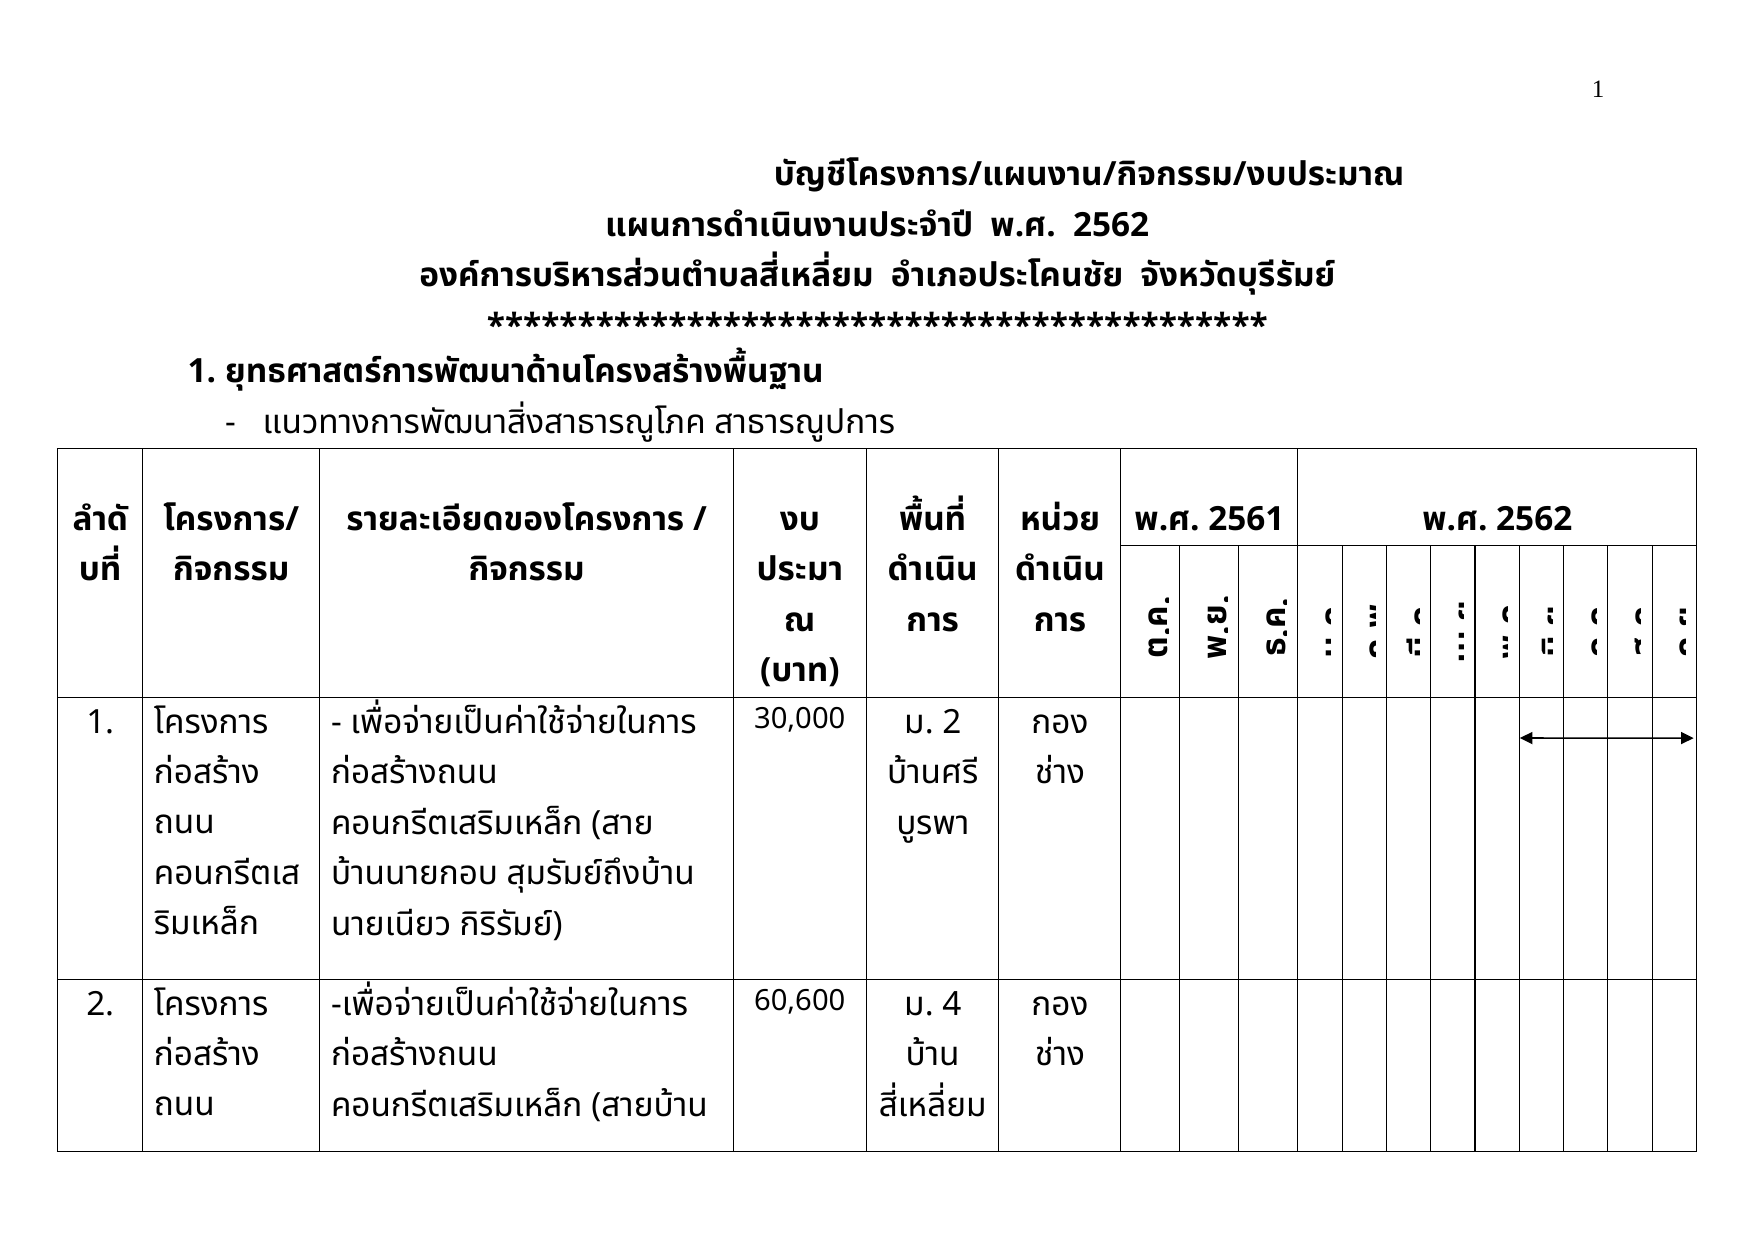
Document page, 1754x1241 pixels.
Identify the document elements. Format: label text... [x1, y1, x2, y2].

table_cell กองช่าง [999, 980, 1120, 1151]
table_header งบประมาณ (บาท) [734, 449, 866, 697]
table_cell [1653, 698, 1696, 978]
table_cell ก.ย. [1653, 546, 1696, 697]
table_cell ม. 4 บ้านสี่เหลี่ยม [867, 980, 998, 1151]
table_cell ม. 2 บ้านศรีบูรพา [867, 698, 998, 978]
table_cell 30,000 [734, 698, 866, 978]
table_cell [1121, 698, 1179, 978]
table_cell ม.ค. [1298, 546, 1342, 697]
table_cell [1180, 698, 1238, 978]
table_cell [1564, 698, 1607, 737]
table_header รายละเอียดของโครงการ / กิจกรรม [320, 449, 733, 697]
table_cell [1564, 980, 1607, 1151]
table_header พ.ศ. 2562 [1298, 449, 1696, 545]
text ******************************************* [150, 302, 1604, 347]
table_cell [1387, 980, 1430, 1151]
table_cell 2. [58, 980, 142, 1151]
table_cell ก.ค. [1564, 546, 1607, 697]
table_cell มิ.ย. [1520, 546, 1563, 697]
table_cell [1608, 980, 1652, 1151]
table_cell [1121, 980, 1179, 1151]
text แผนการดำเนินงานประจำปี พ.ศ. 2562 [150, 201, 1604, 251]
table_cell [1520, 698, 1563, 737]
table_header โครงการ/ กิจกรรม [143, 449, 319, 697]
table_cell [1431, 980, 1474, 1151]
table_cell 60,600 [734, 980, 866, 1151]
table_cell [1343, 698, 1386, 978]
table_cell [1608, 739, 1652, 978]
table_cell 1. [58, 698, 142, 978]
table_cell เม.ย. [1431, 546, 1474, 697]
table_cell ธ.ค. [1239, 546, 1297, 697]
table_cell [320, 980, 733, 1151]
table_cell [1239, 980, 1297, 1151]
table_cell [1476, 698, 1519, 978]
table_cell [1476, 980, 1519, 1151]
table_cell [1564, 739, 1607, 978]
table_cell ก.พ. [1343, 546, 1386, 697]
table_cell [1180, 980, 1238, 1151]
table_cell [1608, 698, 1652, 737]
table_cell [1298, 698, 1342, 978]
list แนวทางการพัฒนาสิ่งสาธารณูโภค สาธารณูปการ [225, 398, 1604, 448]
table_cell [1298, 980, 1342, 1151]
table_cell พ.ย. [1180, 546, 1238, 697]
table_cell มี.ค. [1387, 546, 1430, 697]
table_cell [1343, 980, 1386, 1151]
text องค์การบริหารส่วนตำบลสี่เหลี่ยม อำเภอประโคนชัย จังหวัดบุรีรัมย์ [150, 251, 1604, 302]
table_header พื้นที่ดำเนินการ [867, 449, 998, 697]
table_cell ส.ค. [1608, 546, 1652, 697]
table_cell - เพื่อจ่ายเป็นค่าใช้จ่ายในการก่อสร้างถนนคอนกรีตเสริมเหล็ก (สายบ้านนายกอบ สุมรัมย์ถึงบ้านนายเนียว กิริรัมย์) [320, 698, 733, 978]
table_header หน่วยดำเนินการ [999, 449, 1120, 697]
table_header พ.ศ. 2561 [1121, 449, 1297, 545]
table_cell [1239, 698, 1297, 978]
table_cell โครงการก่อสร้าง ถนนคอนกรีตเสริมเหล็ก [143, 698, 319, 978]
table_header ลำดับที่ [58, 449, 142, 697]
table_cell ต.ค. [1121, 546, 1179, 697]
table_cell พ.ค. [1476, 546, 1519, 697]
table_cell [1431, 698, 1474, 978]
table_cell [1520, 980, 1563, 1151]
table_cell [1520, 739, 1563, 978]
table_cell [1387, 698, 1430, 978]
table_cell [1653, 980, 1696, 1151]
text บัญชีโครงการ/แผนงาน/กิจกรรม/งบประมาณ [150, 150, 1604, 201]
table_cell กองช่าง [999, 698, 1120, 978]
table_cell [143, 980, 319, 1151]
list ยุทธศาสตร์การพัฒนาด้านโครงสร้างพื้นฐาน [187, 347, 1604, 398]
